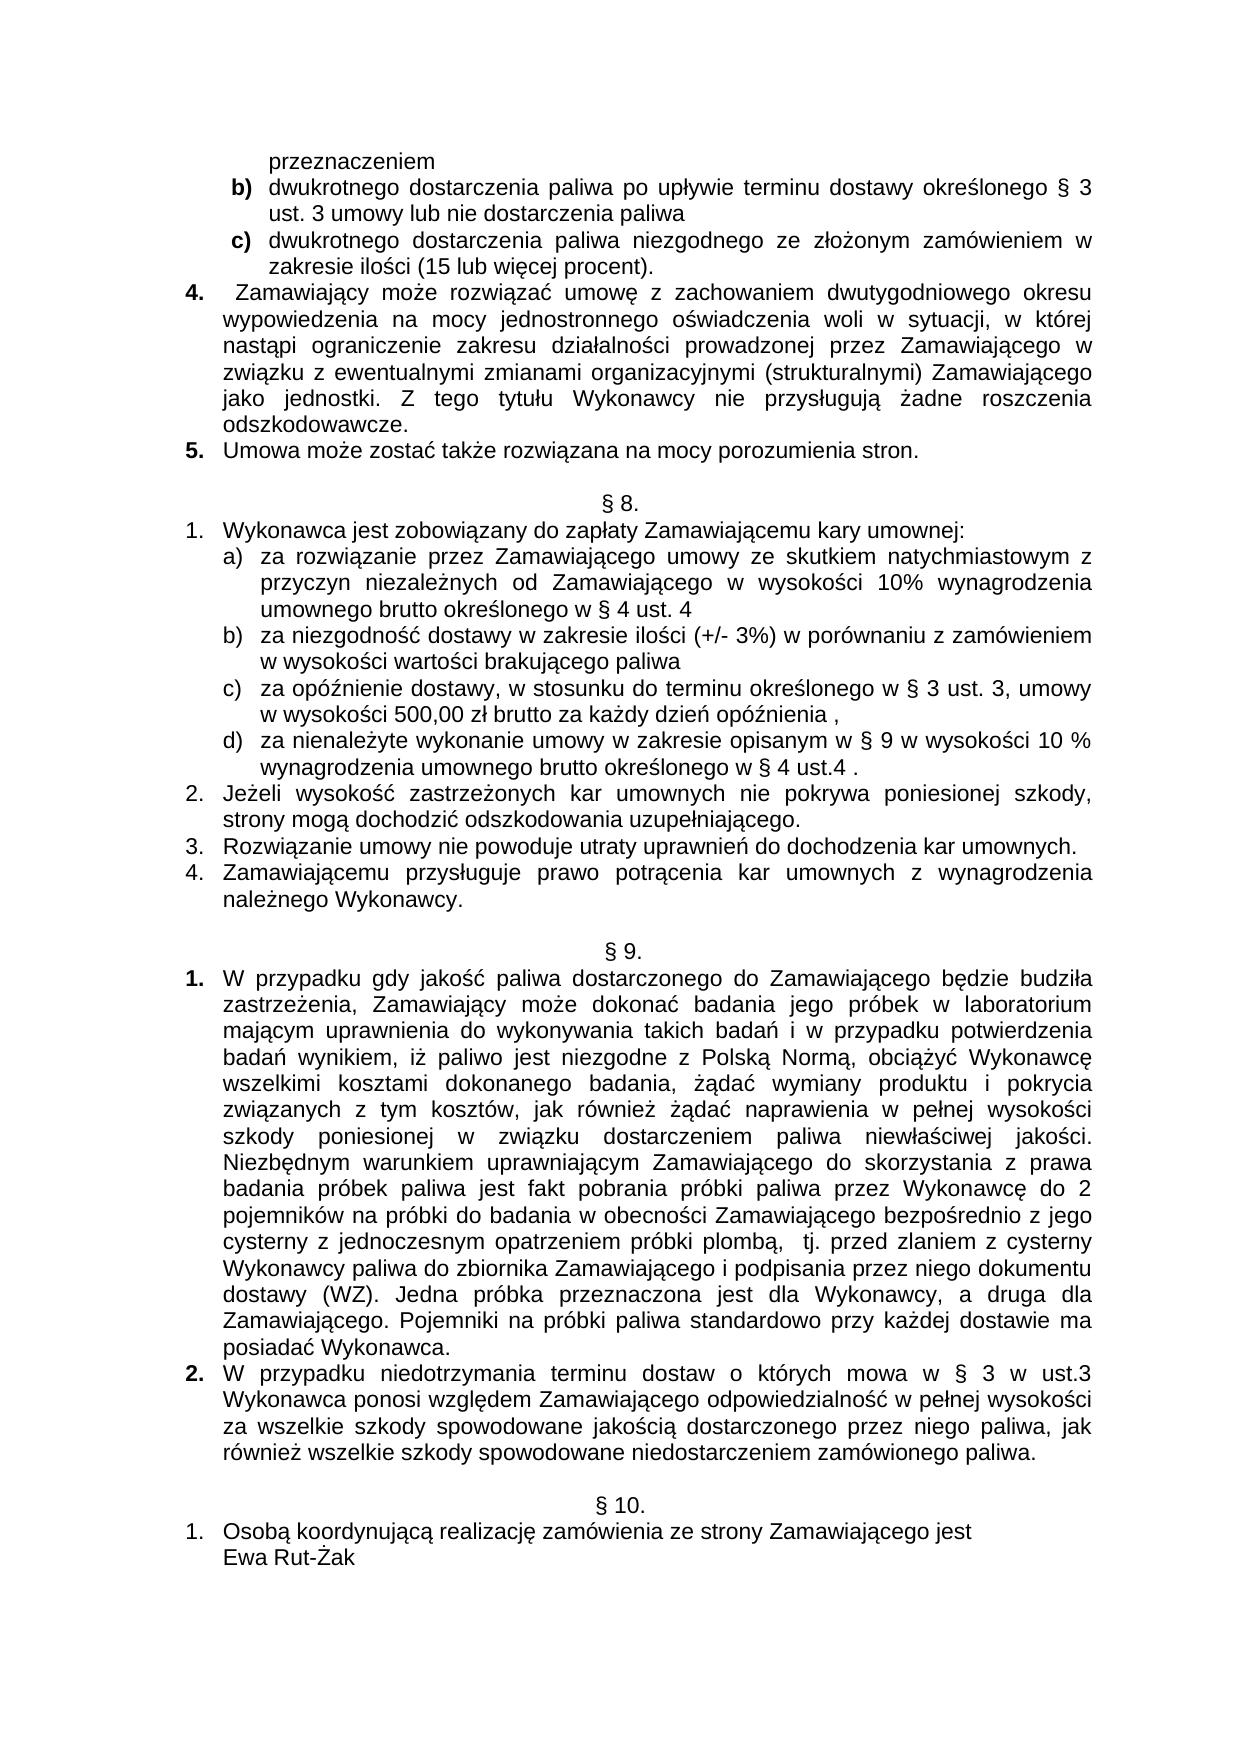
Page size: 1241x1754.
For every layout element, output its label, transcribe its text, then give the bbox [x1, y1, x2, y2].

list Zamawiający może rozwiązać umowę z zachowaniem dwutygodniowego okresu wypowiedzenia na mocy jednostronnego oświadczenia woli w sytuacji, w której nastąpi ograniczenie zakresu działalności prowadzonej przez Zamawiającego w związku z ewentualnymi zmianami organizacyjnymi (strukturalnymi) Zamawiającego jako jednostki. Z tego tytułu Wykonawcy nie przysługują żadne roszczenia odszkodowawcze. [185, 279, 1093, 437]
list Jeżeli wysokość zastrzeżonych kar umownych nie pokrywa poniesionej szkody, strony mogą dochodzić odszkodowania uzupełniającego. [185, 780, 1093, 833]
list W przypadku gdy jakość paliwa dostarczonego do Zamawiającego będzie budziła zastrzeżenia, Zamawiający może dokonać badania jego próbek w laboratorium mającym uprawnienia do wykonywania takich badań i w przypadku potwierdzenia badań wynikiem, iż paliwo jest niezgodne z Polską Normą, obciążyć Wykonawcę wszelkimi kosztami dokonanego badania, żądać wymiany produktu i pokrycia związanych z tym kosztów, jak również żądać naprawienia w pełnej wysokości szkody poniesionej w związku dostarczeniem paliwa niewłaściwej jakości. Niezbędnym warunkiem uprawniającym Zamawiającego do skorzystania z prawa badania próbek paliwa jest fakt pobrania próbki paliwa przez Wykonawcę do 2 pojemników na próbki do badania w obecności Zamawiającego bezpośrednio z jego cysterny z jednoczesnym opatrzeniem próbki plombą, tj. przed zlaniem z cysterny Wykonawcy paliwa do zbiornika Zamawiającego i podpisania przez niego dokumentu dostawy (WZ). Jedna próbka przeznaczona jest dla Wykonawcy, a druga dla Zamawiającego. Pojemniki na próbki paliwa standardowo przy każdej dostawie ma posiadać Wykonawca. [185, 964, 1093, 1360]
list za rozwiązanie przez Zamawiającego umowy ze skutkiem natychmiastowym z przyczyn niezależnych od Zamawiającego w wysokości 10% wynagrodzenia umownego brutto określonego w § 4 ust. 4 [223, 543, 1093, 622]
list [231, 148, 1093, 174]
list Umowa może zostać także rozwiązana na mocy porozumienia stron. [185, 437, 1093, 464]
list W przypadku niedotrzymania terminu dostaw o których mowa w § 3 w ust.3 Wykonawca ponosi względem Zamawiającego odpowiedzialność w pełnej wysokości za wszelkie szkody spowodowane jakością dostarczonego przez niego paliwa, jak również wszelkie szkody spowodowane niedostarczeniem zamówionego paliwa. [185, 1360, 1093, 1465]
list za niezgodność dostawy w zakresie ilości (+/- 3%) w porównaniu z zamówieniem w wysokości wartości brakującego paliwa [223, 622, 1093, 675]
list za opóźnienie dostawy, w stosunku do terminu określonego w § 3 ust. 3, umowy w wysokości 500,00 zł brutto za każdy dzień opóźnienia , [223, 675, 1093, 727]
list dwukrotnego dostarczenia paliwa niezgodnego ze złożonym zamówieniem w zakresie ilości (15 lub więcej procent). [231, 227, 1093, 279]
text Ewa Rut-Żak [223, 1544, 1093, 1571]
list dwukrotnego dostarczenia paliwa po upływie terminu dostawy określonego § 3 ust. 3 umowy lub nie dostarczenia paliwa [231, 174, 1093, 227]
list za nienależyte wykonanie umowy w zakresie opisanym w § 9 w wysokości 10 % wynagrodzenia umownego brutto określonego w § 4 ust.4 . [223, 727, 1093, 780]
text § 10. [148, 1492, 1093, 1518]
list Osobą koordynującą realizację zamówienia ze strony Zamawiającego jest [185, 1518, 1093, 1544]
list Wykonawca jest zobowiązany do zapłaty Zamawiającemu kary umownej: [185, 517, 1093, 543]
text § 9. [148, 938, 1093, 964]
list Rozwiązanie umowy nie powoduje utraty uprawnień do dochodzenia kar umownych. [185, 833, 1093, 859]
text § 8. [148, 490, 1093, 517]
list Zamawiającemu przysługuje prawo potrącenia kar umownych z wynagrodzenia należnego Wykonawcy. [185, 859, 1093, 912]
